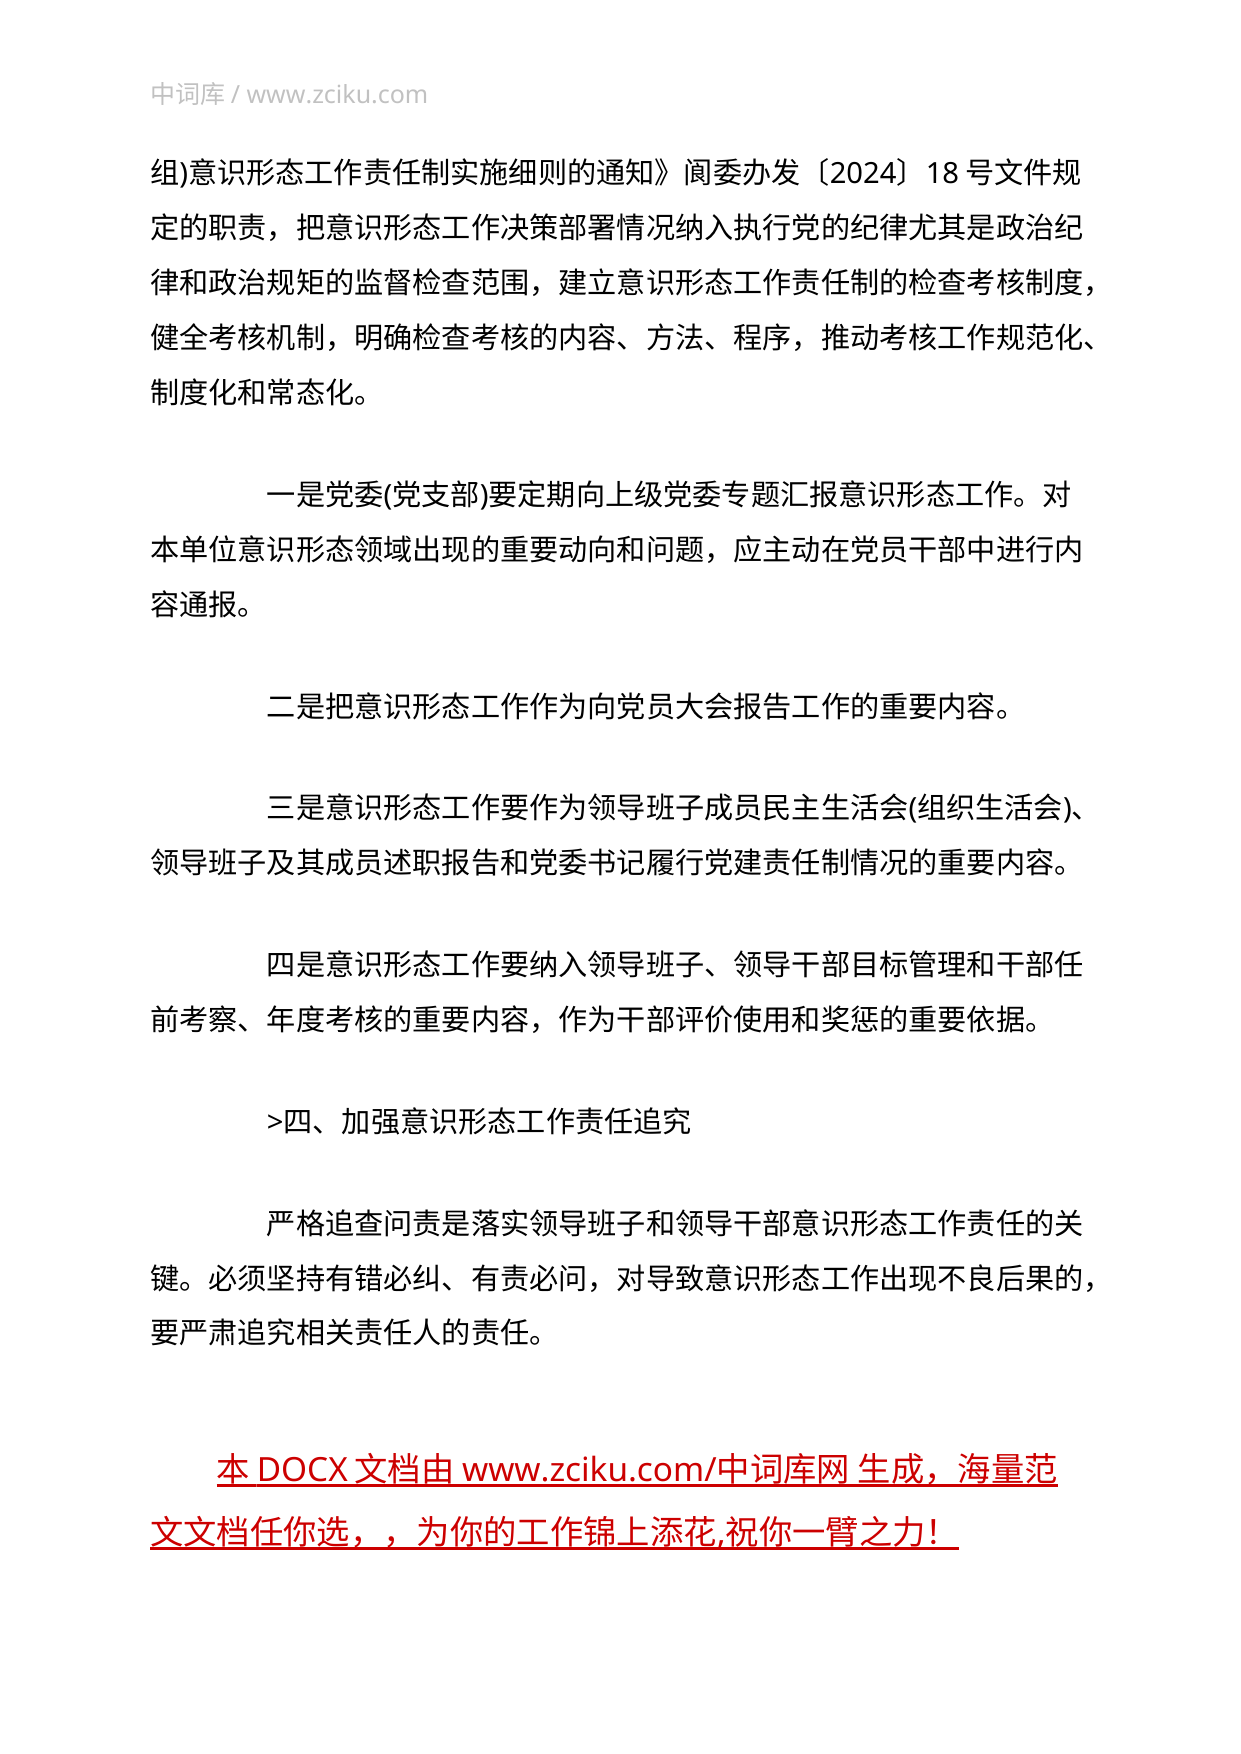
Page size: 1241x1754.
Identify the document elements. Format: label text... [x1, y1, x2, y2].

text >四、加强意识形态工作责任追究 [150, 1098, 1090, 1141]
text 二是把意识形态工作作为向党员大会报告工作的重要内容。 [150, 683, 1090, 725]
text 一是党委(党支部)要定期向上级党委专题汇报意识形态工作。对本单位意识形态领域出现的重要动向和问题，应主动在党员干部中进行内容通报。 [150, 471, 1090, 624]
text 三是意识形态工作要作为领导班子成员民主生活会(组织生活会)、领导班子及其成员述职报告和党委书记履行党建责任制情况的重要内容。 [150, 785, 1090, 882]
text 本DOCX文档由 www.zciku.com/中词库网 生成，海量范文文档任你选，，为你的工作锦上添花,祝你一臂之力！ [150, 1443, 1090, 1554]
text 严格追查问责是落实领导班子和领导干部意识形态工作责任的关键。必须坚持有错必纠、有责必问，对导致意识形态工作出现不良后果的，要严肃追究相关责任人的责任。 [150, 1200, 1090, 1352]
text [150, 150, 1090, 412]
text 四是意识形态工作要纳入领导班子、领导干部目标管理和干部任前考察、年度考核的重要内容，作为干部评价使用和奖惩的重要依据。 [150, 942, 1090, 1039]
